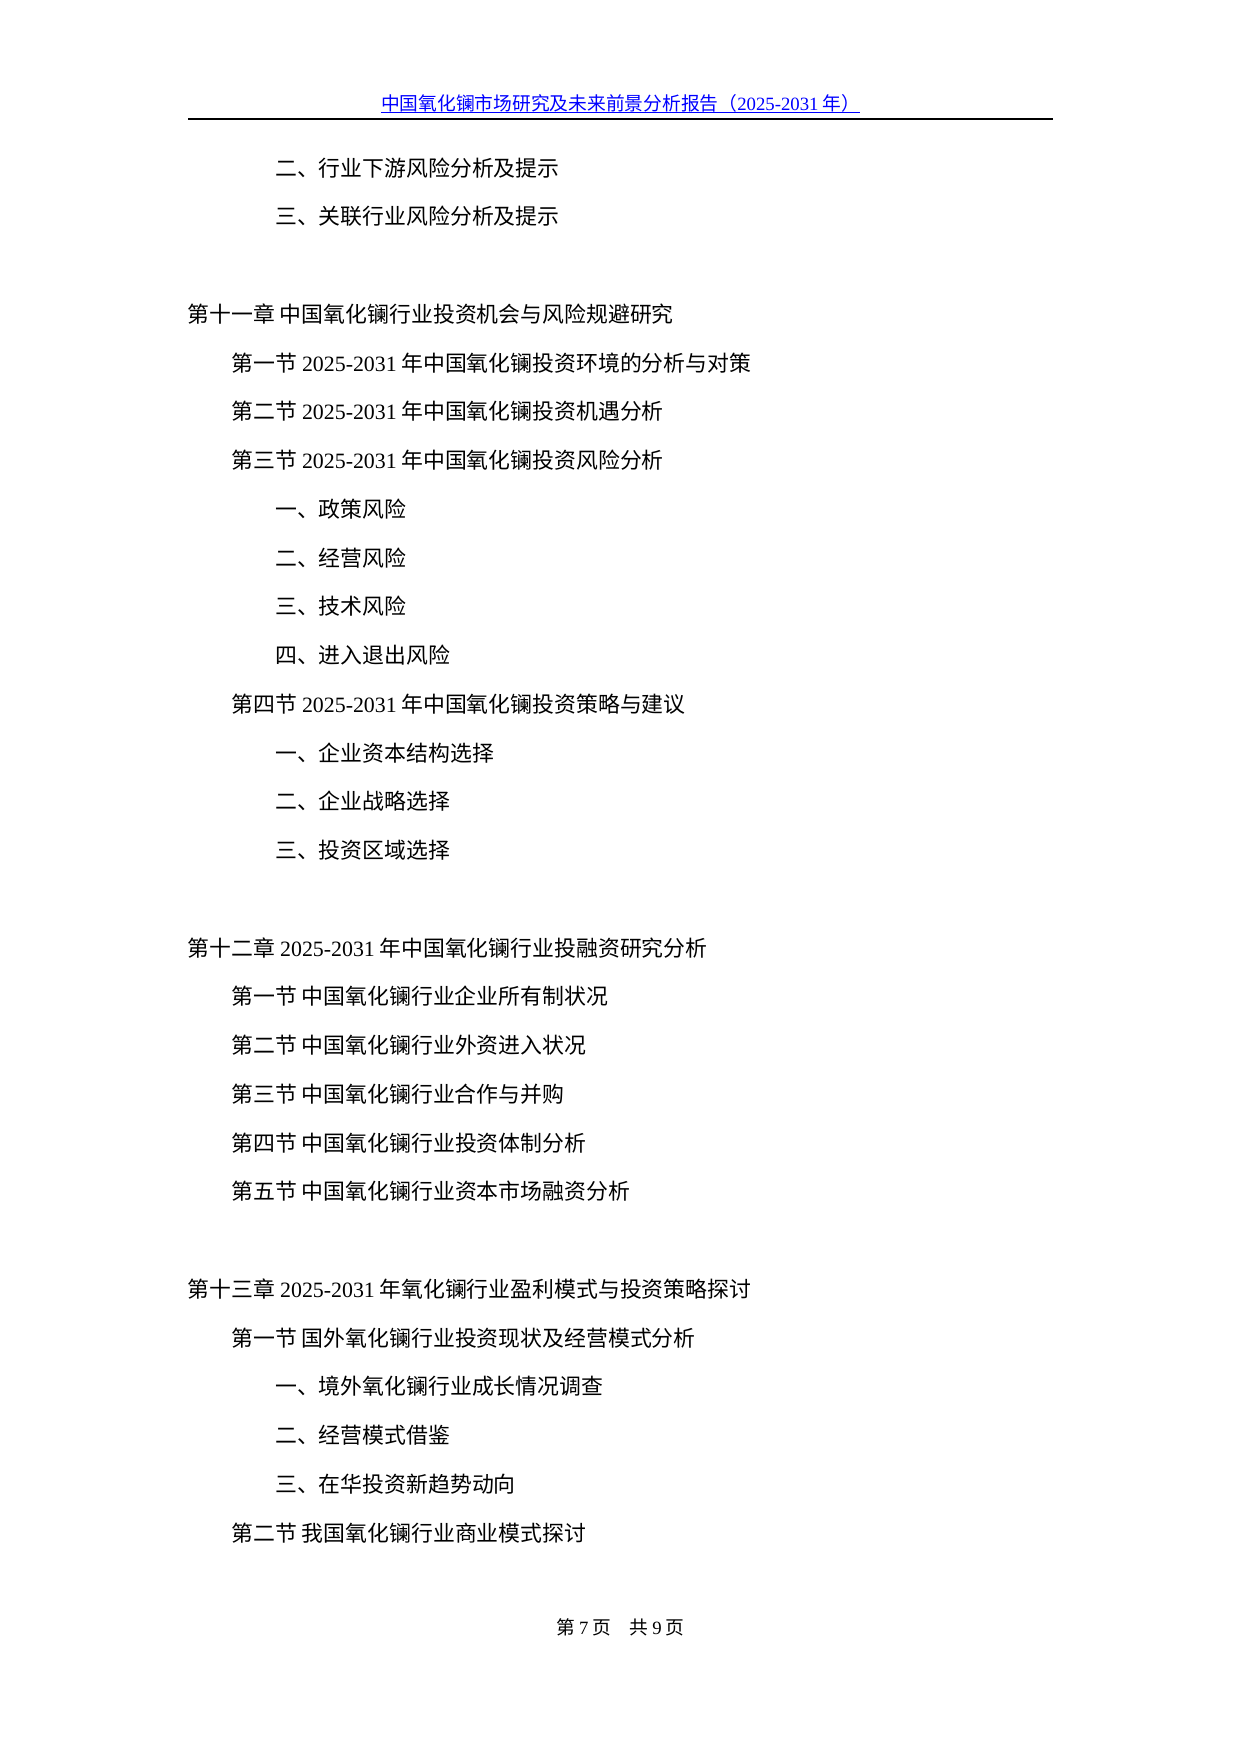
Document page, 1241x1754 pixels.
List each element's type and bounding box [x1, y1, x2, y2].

text [187, 150, 1053, 1548]
